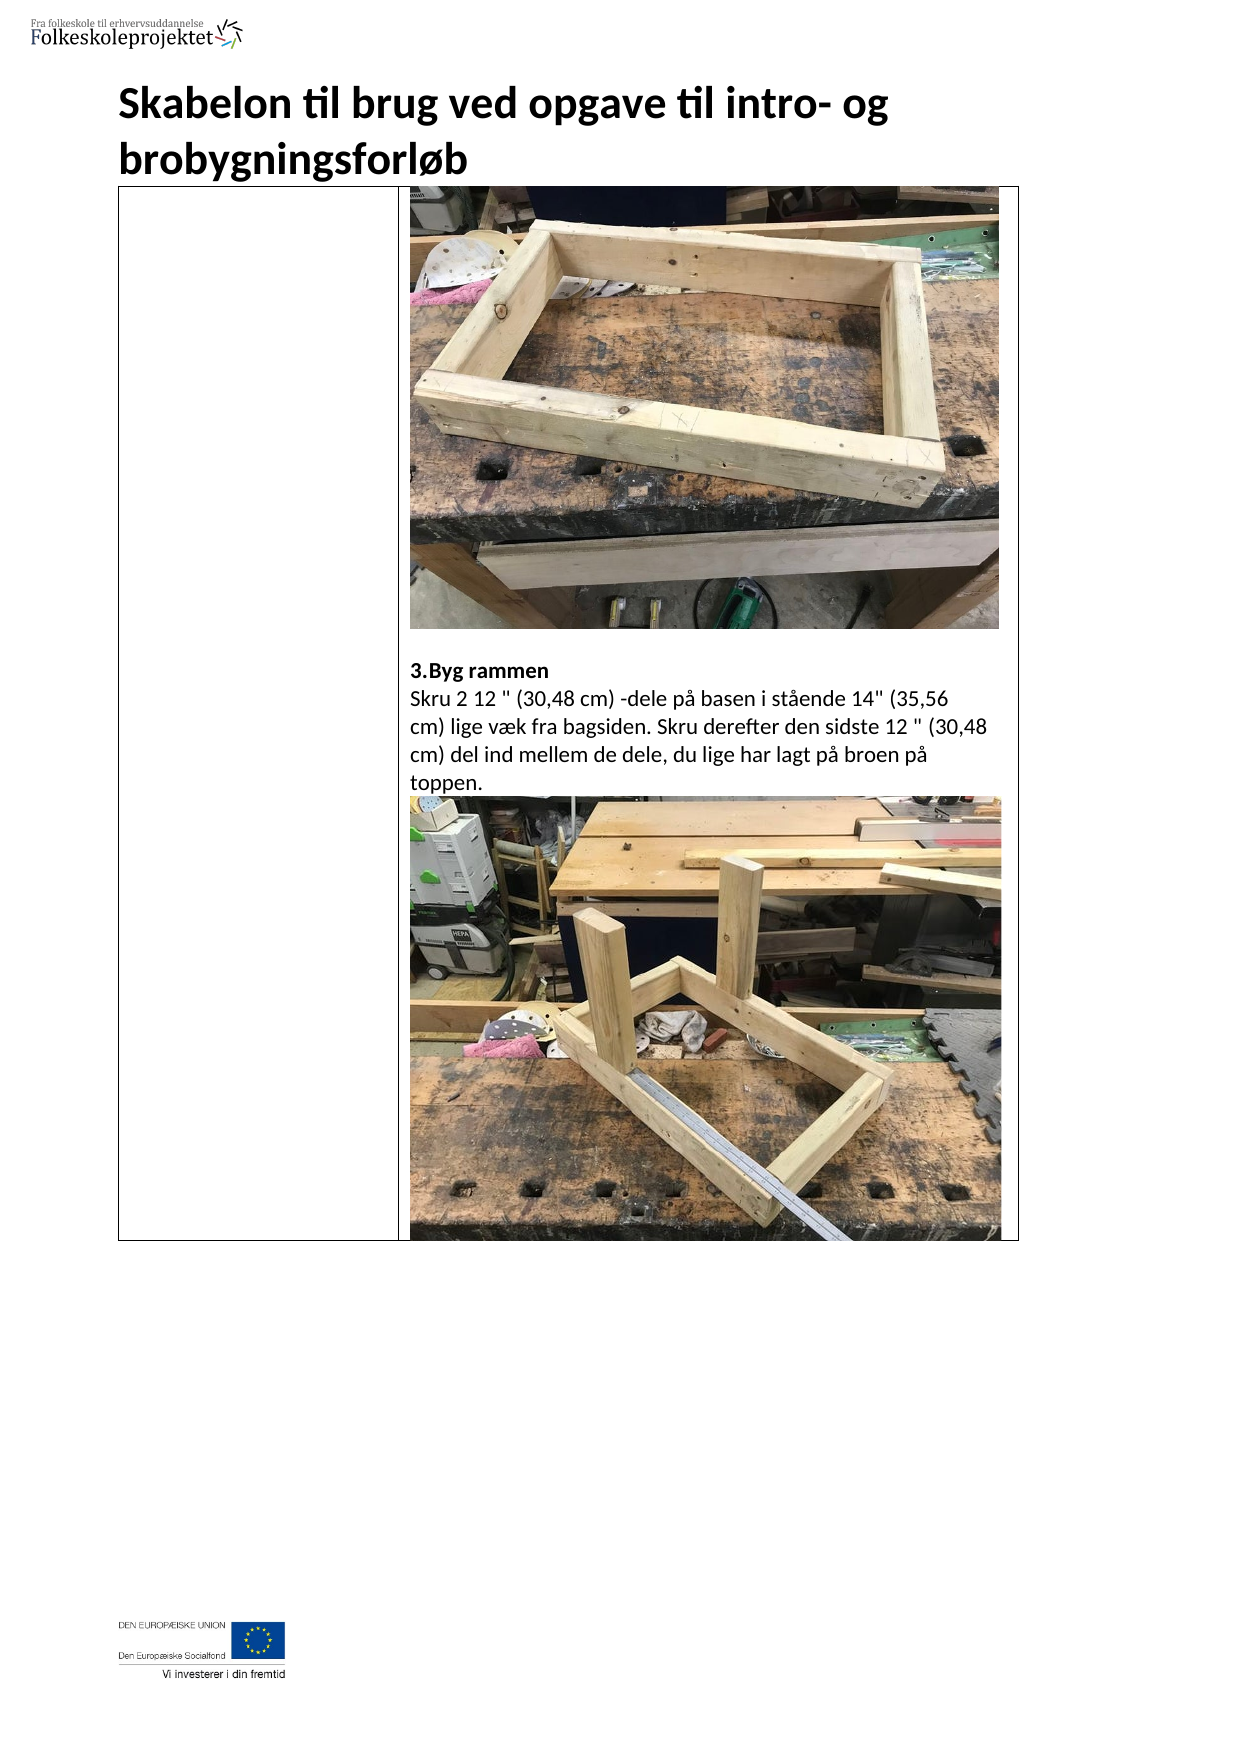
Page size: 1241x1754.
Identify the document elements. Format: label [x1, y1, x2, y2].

picture [410, 796, 1002, 1241]
table_cell [399, 187, 1018, 1240]
table_cell [119, 187, 398, 1240]
picture [31, 19, 243, 49]
picture [118, 1620, 286, 1681]
picture [410, 186, 999, 629]
